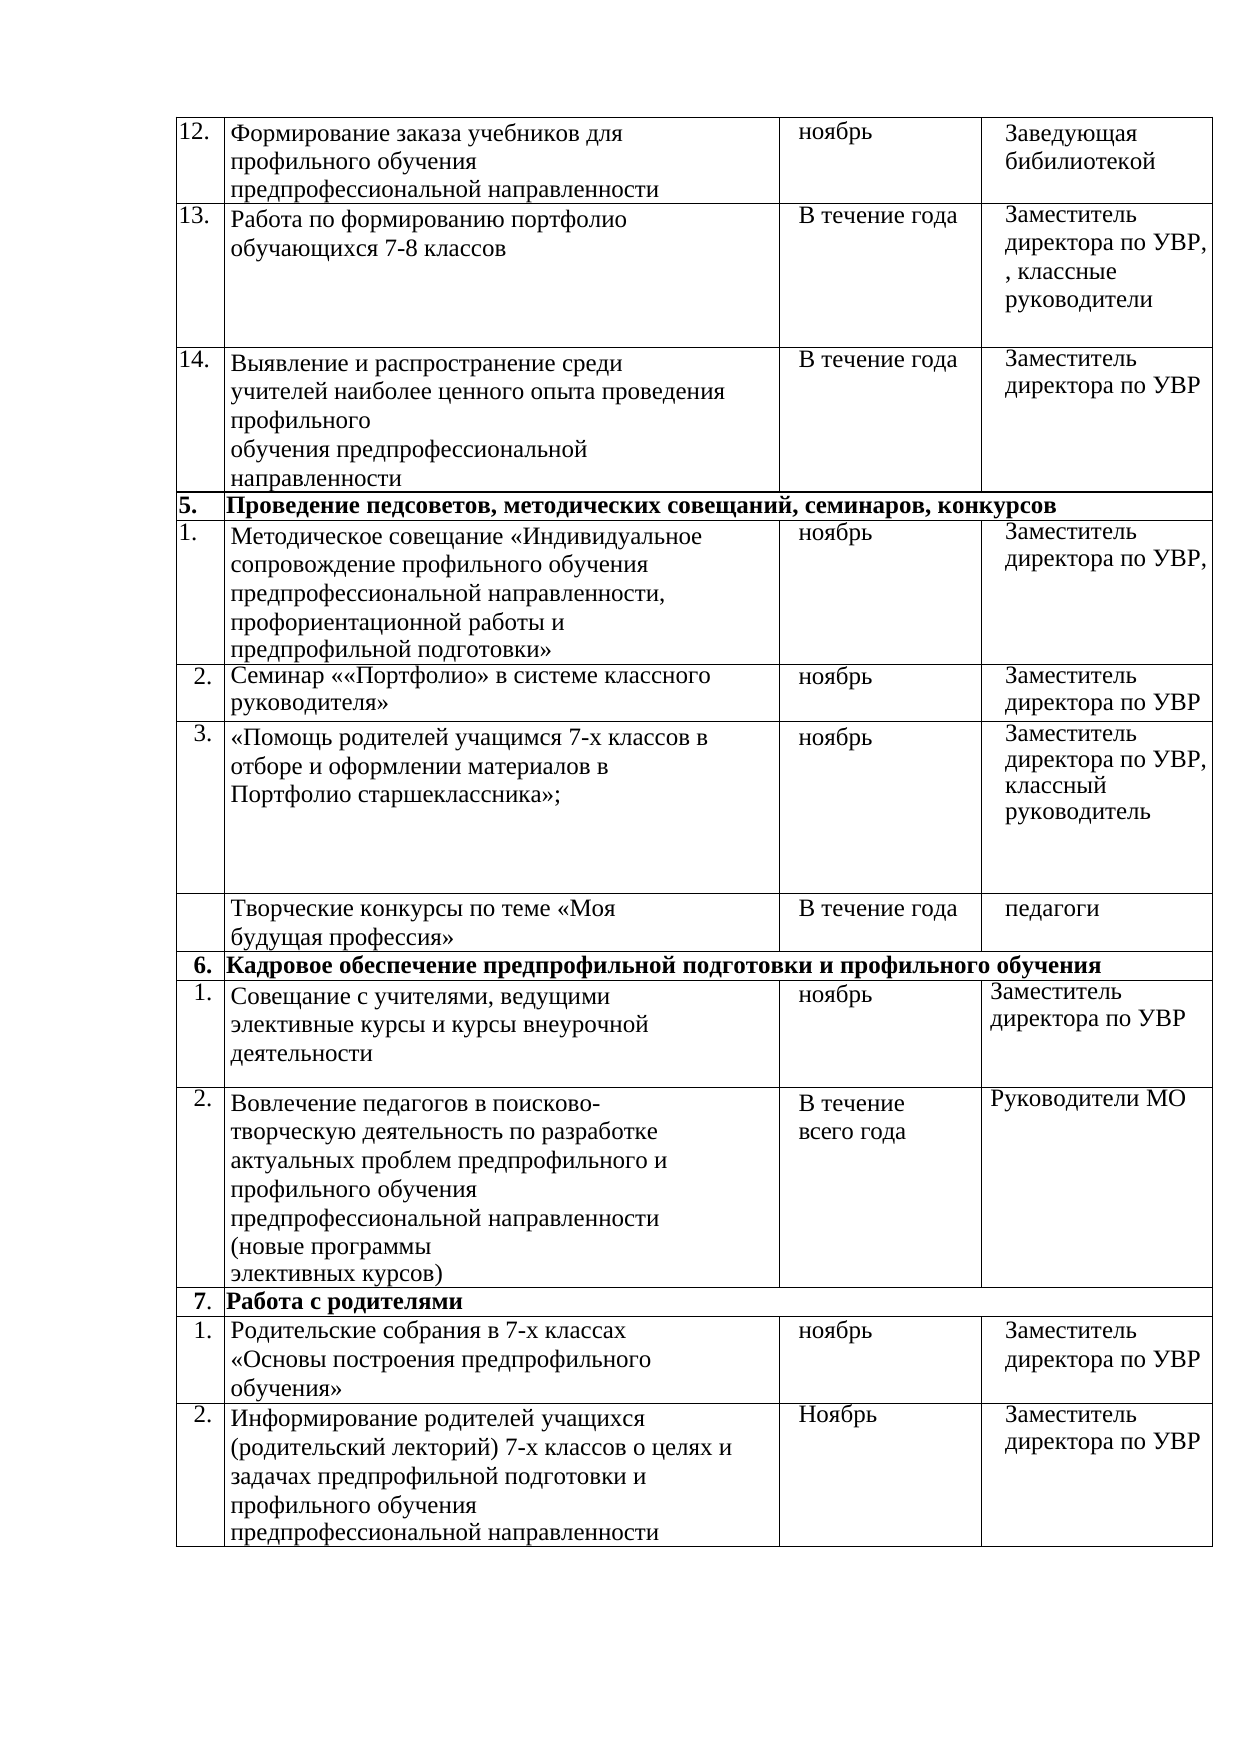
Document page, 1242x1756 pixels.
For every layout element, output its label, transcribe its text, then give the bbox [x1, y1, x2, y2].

table_cell В течение года [780, 894, 981, 951]
table_cell Семинар ««Портфолио» в системе классного руководителя» [225, 665, 779, 721]
table_cell Заместитель директора по УВР [982, 348, 1212, 491]
table_cell Заместитель директора по УВР [982, 1317, 1212, 1402]
table_cell Заместитель директора по УВР, классный руководитель [982, 722, 1212, 893]
table_cell 6. [177, 952, 224, 980]
table_cell В течение всего года [780, 1088, 981, 1287]
table_cell Выявление и распространение среди учителей наиболее ценного опыта проведения профильного обучения предпрофессиональной направленности [225, 348, 779, 491]
table_cell 5. [177, 493, 224, 520]
table_cell Работа по формированию портфолио обучающихся 7-8 классов [225, 204, 779, 347]
table_cell В течение года [780, 348, 981, 491]
table_header Формирование заказа учебников для профильного обучения предпрофессиональной направленности [225, 118, 779, 203]
table_cell Проведение педсоветов, методических совещаний, семинаров, конкурсов [225, 493, 1212, 520]
table_cell 3. [177, 722, 224, 893]
table_cell ноябрь [780, 722, 981, 893]
table_cell 7. [177, 1288, 224, 1316]
table_cell ноябрь [780, 1317, 981, 1402]
table_cell 2. [177, 1404, 224, 1546]
table_cell Ноябрь [780, 1404, 981, 1546]
table_cell 1. [177, 1317, 224, 1402]
table_cell [177, 894, 224, 951]
table_cell Родительские собрания в 7-х классах «Основы построения предпрофильного обучения» [225, 1317, 779, 1402]
table_cell Руководители МО [982, 1088, 1212, 1287]
table_cell ноябрь [780, 521, 981, 663]
table_cell 1. [177, 981, 224, 1087]
table_cell В течение года [780, 204, 981, 347]
table_cell ноябрь [780, 981, 981, 1087]
table_cell 14. [177, 348, 224, 491]
table_cell Заместитель директора по УВР [982, 981, 1212, 1087]
table_cell Заместитель директора по УВР, , классные руководители [982, 204, 1212, 347]
table_cell Работа с родителями [225, 1288, 1212, 1316]
table_cell 2. [177, 1088, 224, 1287]
table_cell педагоги [982, 894, 1212, 951]
table_cell Совещание с учителями, ведущими элективные курсы и курсы внеурочной деятельности [225, 981, 779, 1087]
table_header Заведующая бибилиотекой [982, 118, 1212, 203]
table_cell 13. [177, 204, 224, 347]
table_header ноябрь [780, 118, 981, 203]
table_cell Вовлечение педагогов в поисково-творческую деятельность по разработке актуальных проблем предпрофильного и профильного обучения предпрофессиональной направленности (новые программы элективных курсов) [225, 1088, 779, 1287]
table_cell Заместитель директора по УВР [982, 1404, 1212, 1546]
table_cell Заместитель директора по УВР, [982, 521, 1212, 663]
table_cell 2. [177, 665, 224, 721]
table_cell 1. [177, 521, 224, 663]
table_header 12. [177, 118, 224, 203]
table_cell ноябрь [780, 665, 981, 721]
table_cell Творческие конкурсы по теме «Моя будущая профессия» [225, 894, 779, 951]
table_cell Информирование родителей учащихся (родительский лекторий) 7-х классов о целях и задачах предпрофильной подготовки и профильного обучения предпрофессиональной направленности [225, 1404, 779, 1546]
table_cell Методическое совещание «Индивидуальное сопровождение профильного обучения предпрофессиональной направленности, профориентационной работы и предпрофильной подготовки» [225, 521, 779, 663]
table_cell «Помощь родителей учащимся 7-х классов в отборе и оформлении материалов в Портфолио старшеклассника»; [225, 722, 779, 893]
table_cell Кадровое обеспечение предпрофильной подготовки и профильного обучения [225, 952, 1212, 980]
table_cell Заместитель директора по УВР [982, 665, 1212, 721]
